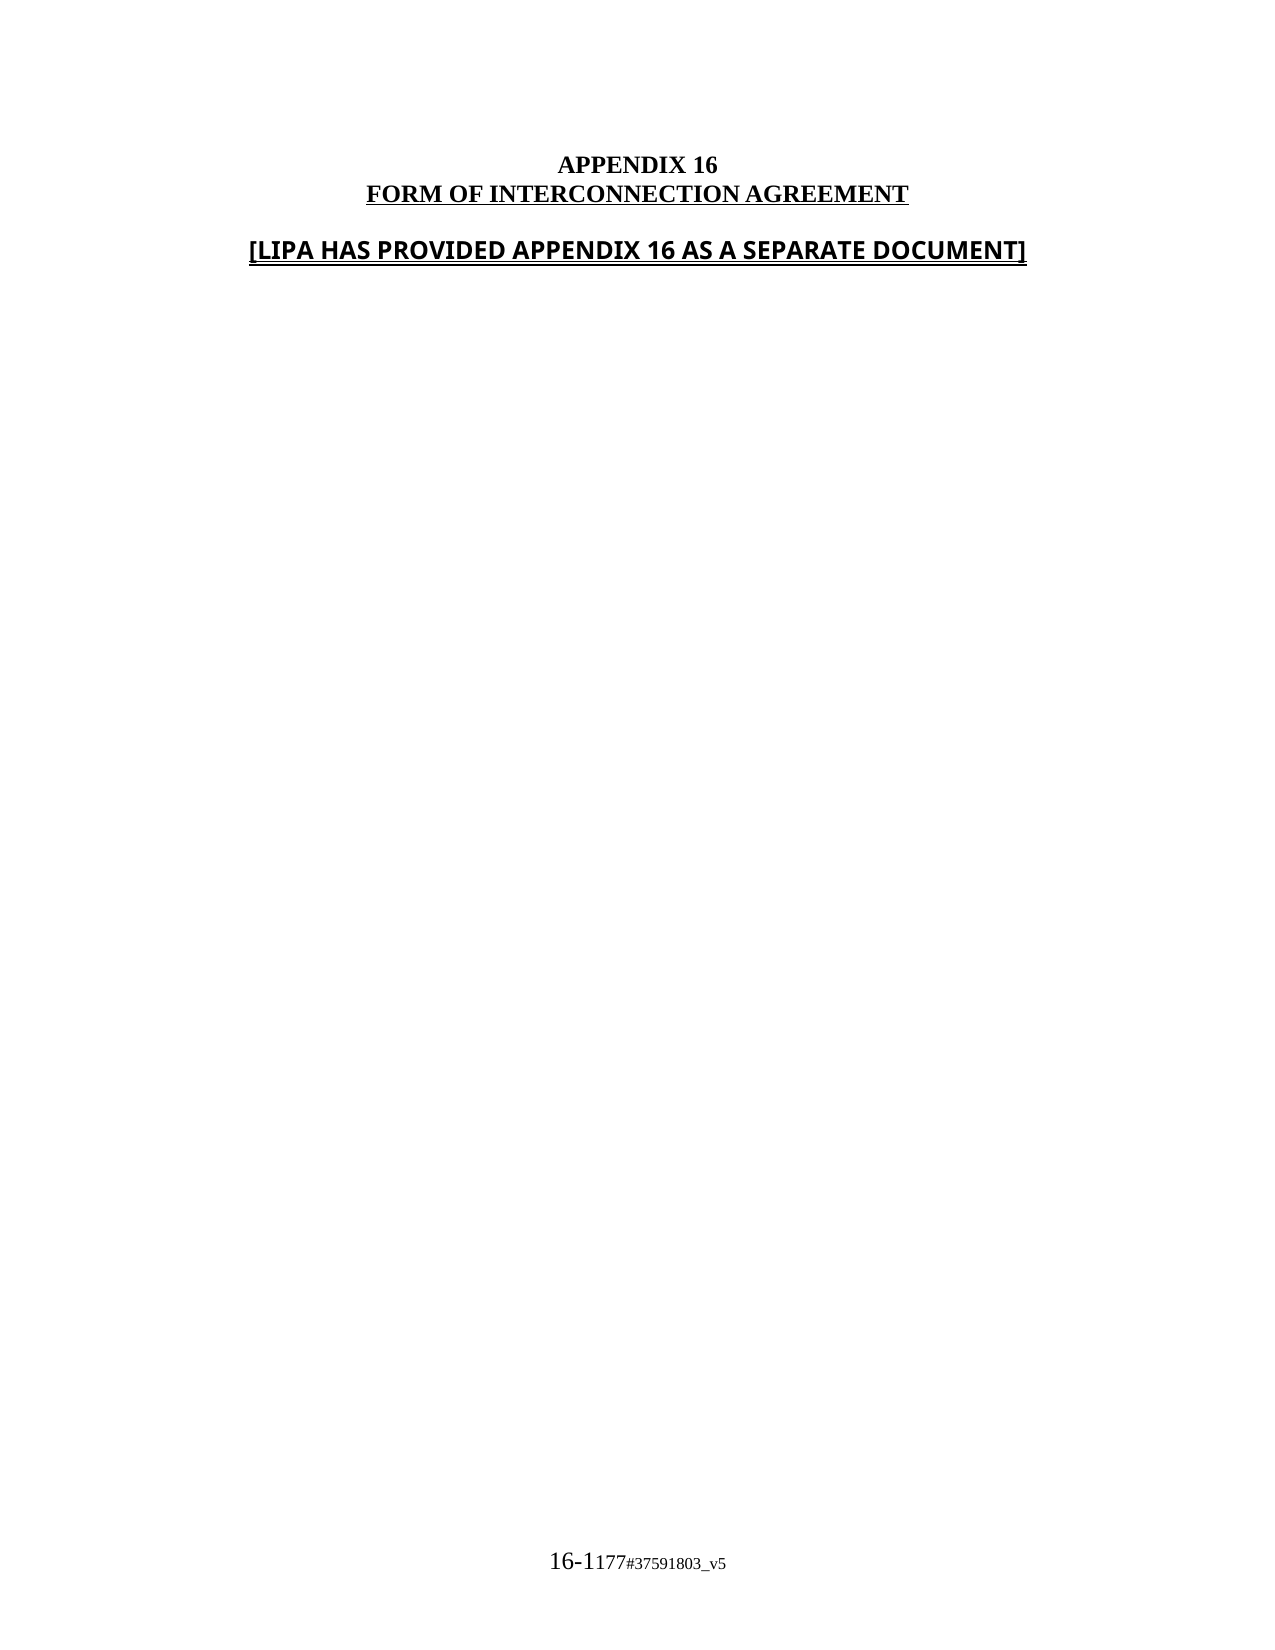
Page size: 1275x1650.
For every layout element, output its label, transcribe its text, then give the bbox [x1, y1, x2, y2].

title APPENDIX 16 FORM OF INTERCONNECTION AGREEMENT [150, 150, 1125, 207]
text [LIPA HAS PROVIDED APPENDIX 16 AS A SEPARATE DOCUMENT] [150, 232, 1125, 267]
